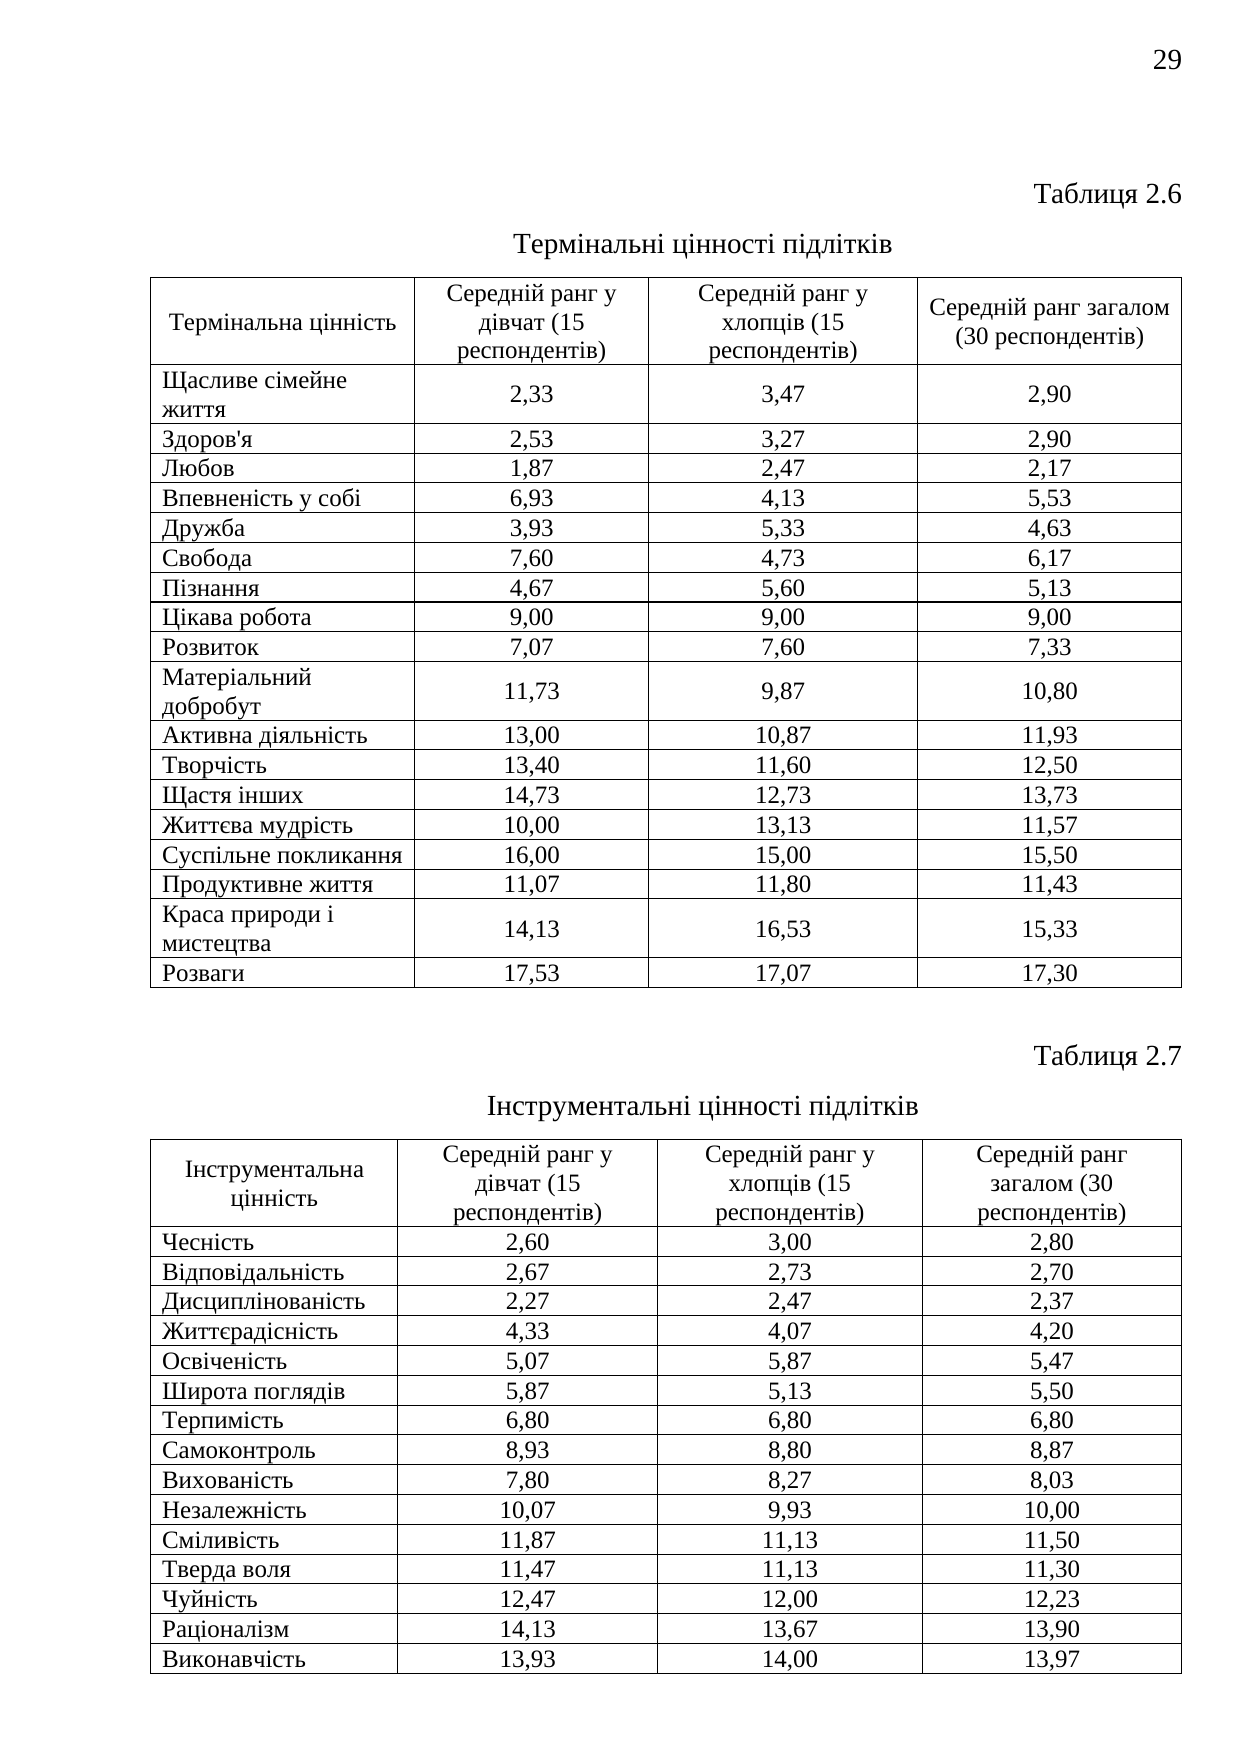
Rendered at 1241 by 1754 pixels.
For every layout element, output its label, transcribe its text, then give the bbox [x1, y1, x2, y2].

table_cell 12,73 [649, 780, 917, 809]
table_cell 3,47 [649, 365, 917, 423]
table_cell 5,13 [658, 1376, 922, 1404]
table_cell 10,00 [923, 1495, 1181, 1524]
table_cell Широта поглядів [151, 1376, 397, 1404]
table_cell 7,60 [649, 632, 917, 661]
table_cell Вихованість [151, 1465, 397, 1494]
table_cell Впевненість у собі [151, 483, 414, 512]
table_cell 9,00 [649, 603, 917, 631]
table_cell 11,07 [415, 870, 648, 898]
table_header Інструментальна цінність [151, 1140, 397, 1226]
table_cell 2,90 [918, 365, 1181, 423]
table_cell 15,00 [649, 840, 917, 868]
table_cell 5,07 [398, 1346, 657, 1375]
table_cell 6,80 [398, 1406, 657, 1434]
table_cell 4,13 [649, 483, 917, 512]
table_cell Розваги [151, 958, 414, 987]
table_cell 4,63 [918, 513, 1181, 542]
table_cell 14,13 [398, 1614, 657, 1643]
table_cell Виконавчість [151, 1644, 397, 1673]
table_cell 10,80 [918, 662, 1181, 719]
table_cell 2,47 [658, 1286, 922, 1315]
table_cell 14,00 [658, 1644, 922, 1673]
table_cell 5,60 [649, 573, 917, 601]
table_cell 13,97 [923, 1644, 1181, 1673]
table_cell 8,27 [658, 1465, 922, 1494]
table_cell 11,50 [923, 1525, 1181, 1553]
table_cell 11,73 [415, 662, 648, 719]
table_cell Творчість [151, 750, 414, 779]
table_cell 5,87 [658, 1346, 922, 1375]
table_header Термінальна цінність [151, 278, 414, 364]
table_cell 5,53 [918, 483, 1181, 512]
table_cell 13,90 [923, 1614, 1181, 1643]
table_cell 11,43 [918, 870, 1181, 898]
table_header Середній ранг у дівчат (15 респондентів) [398, 1140, 657, 1226]
table_cell 2,37 [923, 1286, 1181, 1315]
table_cell Пізнання [151, 573, 414, 601]
table_cell 2,17 [918, 454, 1181, 482]
table_cell 2,33 [415, 365, 648, 423]
table_cell 12,23 [923, 1584, 1181, 1613]
table_cell Матеріальний добробут [151, 662, 414, 719]
table_cell 1,87 [415, 454, 648, 482]
table_cell 8,03 [923, 1465, 1181, 1494]
table_cell 11,60 [649, 750, 917, 779]
table_cell 3,93 [415, 513, 648, 542]
table_cell 16,53 [649, 899, 917, 957]
table_cell Цікава робота [151, 603, 414, 631]
table_cell 15,50 [918, 840, 1181, 868]
table_cell 7,33 [918, 632, 1181, 661]
table_cell 11,87 [398, 1525, 657, 1553]
table_cell Продуктивне життя [151, 870, 414, 898]
table_cell 5,50 [923, 1376, 1181, 1404]
text Таблиця 2.6 [150, 176, 1182, 210]
table_cell Чуйність [151, 1584, 397, 1613]
table_cell 13,00 [415, 721, 648, 749]
table_cell 14,73 [415, 780, 648, 809]
table_cell 4,73 [649, 543, 917, 572]
table_cell 10,07 [398, 1495, 657, 1524]
table_cell Освіченість [151, 1346, 397, 1375]
table_cell Життєва мудрість [151, 810, 414, 839]
table_header Середній ранг загалом (30 респондентів) [918, 278, 1181, 364]
table_cell 9,93 [658, 1495, 922, 1524]
table_cell Тверда воля [151, 1555, 397, 1583]
table_header Середній ранг у хлопців (15 респондентів) [649, 278, 917, 364]
table_cell 5,13 [918, 573, 1181, 601]
table_cell Краса природи і мистецтва [151, 899, 414, 957]
table_cell 15,33 [918, 899, 1181, 957]
table_cell 7,60 [415, 543, 648, 572]
table_cell 17,30 [918, 958, 1181, 987]
table_cell 2,80 [923, 1227, 1181, 1256]
table_cell 14,13 [415, 899, 648, 957]
table_cell 13,13 [649, 810, 917, 839]
text Таблиця 2.7 [150, 1038, 1182, 1071]
table_cell 4,20 [923, 1316, 1181, 1345]
table_header Середній ранг у хлопців (15 респондентів) [658, 1140, 922, 1226]
table_cell 2,53 [415, 424, 648, 452]
table_cell 12,47 [398, 1584, 657, 1613]
table_cell 11,47 [398, 1555, 657, 1583]
table_cell Відповідальність [151, 1257, 397, 1285]
table_cell 11,80 [649, 870, 917, 898]
table_cell 2,60 [398, 1227, 657, 1256]
table_cell 9,00 [415, 603, 648, 631]
table_cell 5,47 [923, 1346, 1181, 1375]
text Термінальні цінності підлітків [150, 226, 1182, 260]
table_cell 11,30 [923, 1555, 1181, 1583]
table_cell 8,87 [923, 1435, 1181, 1464]
table_cell Незалежність [151, 1495, 397, 1524]
table_cell 4,33 [398, 1316, 657, 1345]
table_cell 2,70 [923, 1257, 1181, 1285]
table_cell 3,00 [658, 1227, 922, 1256]
table_header Середній ранг загалом (30 респондентів) [923, 1140, 1181, 1226]
table_cell Дружба [151, 513, 414, 542]
table_cell 7,07 [415, 632, 648, 661]
table_cell 3,27 [649, 424, 917, 452]
table_cell 12,50 [918, 750, 1181, 779]
table_cell Сміливість [151, 1525, 397, 1553]
table_cell 11,93 [918, 721, 1181, 749]
table_cell 6,80 [923, 1406, 1181, 1434]
table_cell 5,87 [398, 1376, 657, 1404]
table_cell Любов [151, 454, 414, 482]
table_cell 4,07 [658, 1316, 922, 1345]
table_cell Дисциплінованість [151, 1286, 397, 1315]
table_cell Здоров'я [151, 424, 414, 452]
table_cell 13,73 [918, 780, 1181, 809]
table_cell 11,13 [658, 1525, 922, 1553]
table_cell Розвиток [151, 632, 414, 661]
table_cell Щастя інших [151, 780, 414, 809]
table_header Середній ранг у дівчат (15 респондентів) [415, 278, 648, 364]
table_cell 4,67 [415, 573, 648, 601]
table_cell Активна діяльність [151, 721, 414, 749]
table_cell 6,80 [658, 1406, 922, 1434]
table_cell 6,93 [415, 483, 648, 512]
table_cell 17,53 [415, 958, 648, 987]
table_cell 8,93 [398, 1435, 657, 1464]
table_cell 13,40 [415, 750, 648, 779]
text Інструментальні цінності підлітків [150, 1088, 1182, 1122]
table_cell 2,27 [398, 1286, 657, 1315]
table_cell 2,90 [918, 424, 1181, 452]
table_cell Щасливе сімейне життя [151, 365, 414, 423]
table_cell 8,80 [658, 1435, 922, 1464]
table_cell 2,73 [658, 1257, 922, 1285]
table_cell 11,57 [918, 810, 1181, 839]
table_cell Раціоналізм [151, 1614, 397, 1643]
table_cell 13,67 [658, 1614, 922, 1643]
table_cell 10,00 [415, 810, 648, 839]
table_cell 9,87 [649, 662, 917, 719]
table_cell 13,93 [398, 1644, 657, 1673]
table_cell Самоконтроль [151, 1435, 397, 1464]
table_cell 17,07 [649, 958, 917, 987]
table_cell 6,17 [918, 543, 1181, 572]
table_cell 10,87 [649, 721, 917, 749]
table_cell Терпимість [151, 1406, 397, 1434]
table_cell 2,47 [649, 454, 917, 482]
table_cell Суспільне покликання [151, 840, 414, 868]
table_cell 9,00 [918, 603, 1181, 631]
table_cell 7,80 [398, 1465, 657, 1494]
table_cell Чесність [151, 1227, 397, 1256]
table_cell 5,33 [649, 513, 917, 542]
table_cell Свобода [151, 543, 414, 572]
table_cell Життєрадісність [151, 1316, 397, 1345]
table_cell 12,00 [658, 1584, 922, 1613]
table_cell 2,67 [398, 1257, 657, 1285]
table_cell 16,00 [415, 840, 648, 868]
table_cell 11,13 [658, 1555, 922, 1583]
